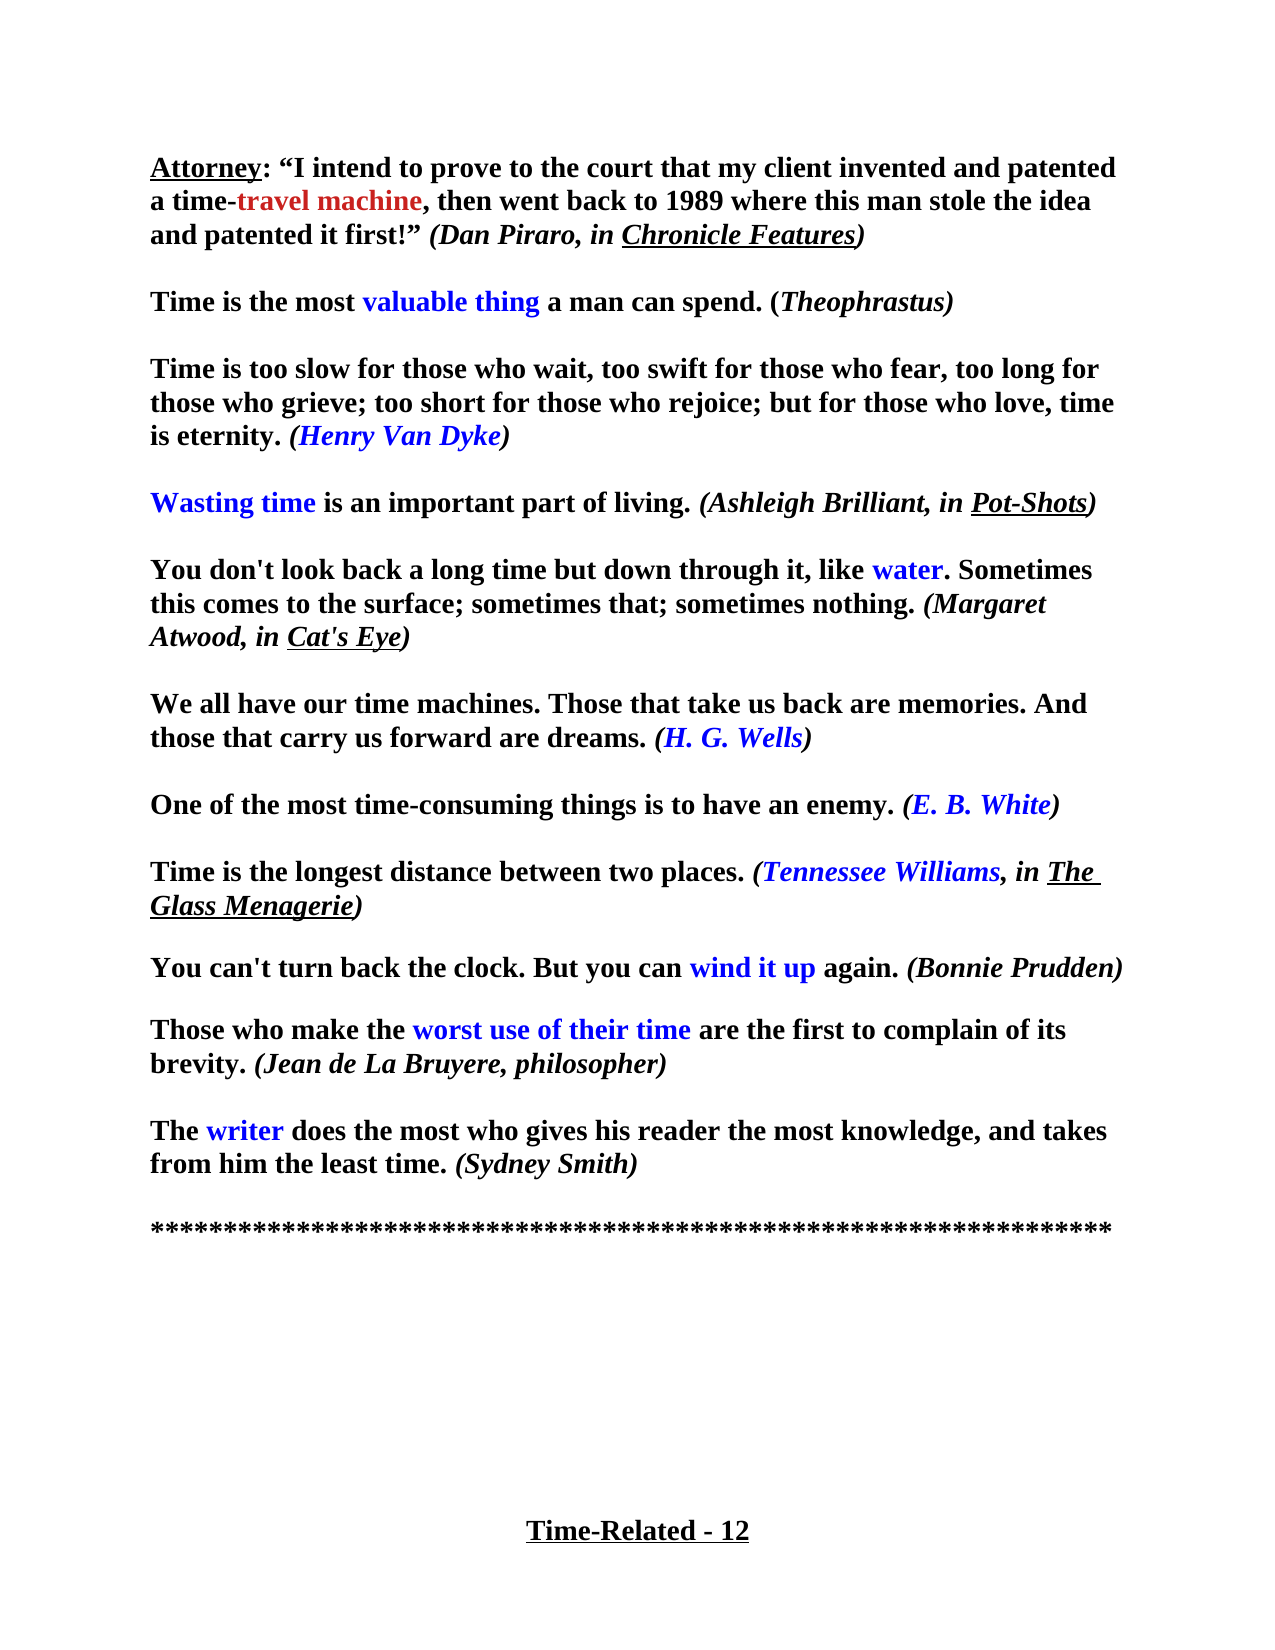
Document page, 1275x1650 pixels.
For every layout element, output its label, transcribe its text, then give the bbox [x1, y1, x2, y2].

text ****************************************************************** [150, 1180, 1125, 1309]
text You can't turn back the clock. But you can wind it up again. (Bonnie Prudden) [150, 950, 1125, 1012]
text Time is the most valuable thing a man can spend. (Theophrastus) [150, 284, 1125, 318]
text Those who make the worst use of their time are the first to complain of its brevity. (Jean de La Bruyere, philosopher) [150, 1012, 1125, 1079]
text Time is the longest distance between two places. (Tennessee Williams, in The Glass Menagerie) [150, 854, 1125, 921]
text We all have our time machines. Those that take us back are memories. And those that carry us forward are dreams. (H. G. Wells) [150, 687, 1125, 754]
text Wasting time is an important part of living. (Ashleigh Brilliant, in Pot-Shots) [150, 485, 1125, 519]
text You don't look back a long time but down through it, like water. Sometimes this comes to the surface; sometimes that; sometimes nothing. (Margaret Atwood, in Cat's Eye) [150, 552, 1125, 653]
text The writer does the most who gives his reader the most knowledge, and takes from him the least time. (Sydney Smith) [150, 1113, 1125, 1180]
text Time is too slow for those who wait, too swift for those who fear, too long for those who grieve; too short for those who rejoice; but for those who love, time is eternity. (Henry Van Dyke) [150, 351, 1125, 452]
text Attorney: “I intend to prove to the court that my client invented and patented a time-travel machine, then went back to 1989 where this man stole the idea and patented it first!” (Dan Piraro, in Chronicle Features) [150, 150, 1125, 251]
text One of the most time-consuming things is to have an enemy. (E. B. White) [150, 787, 1125, 821]
